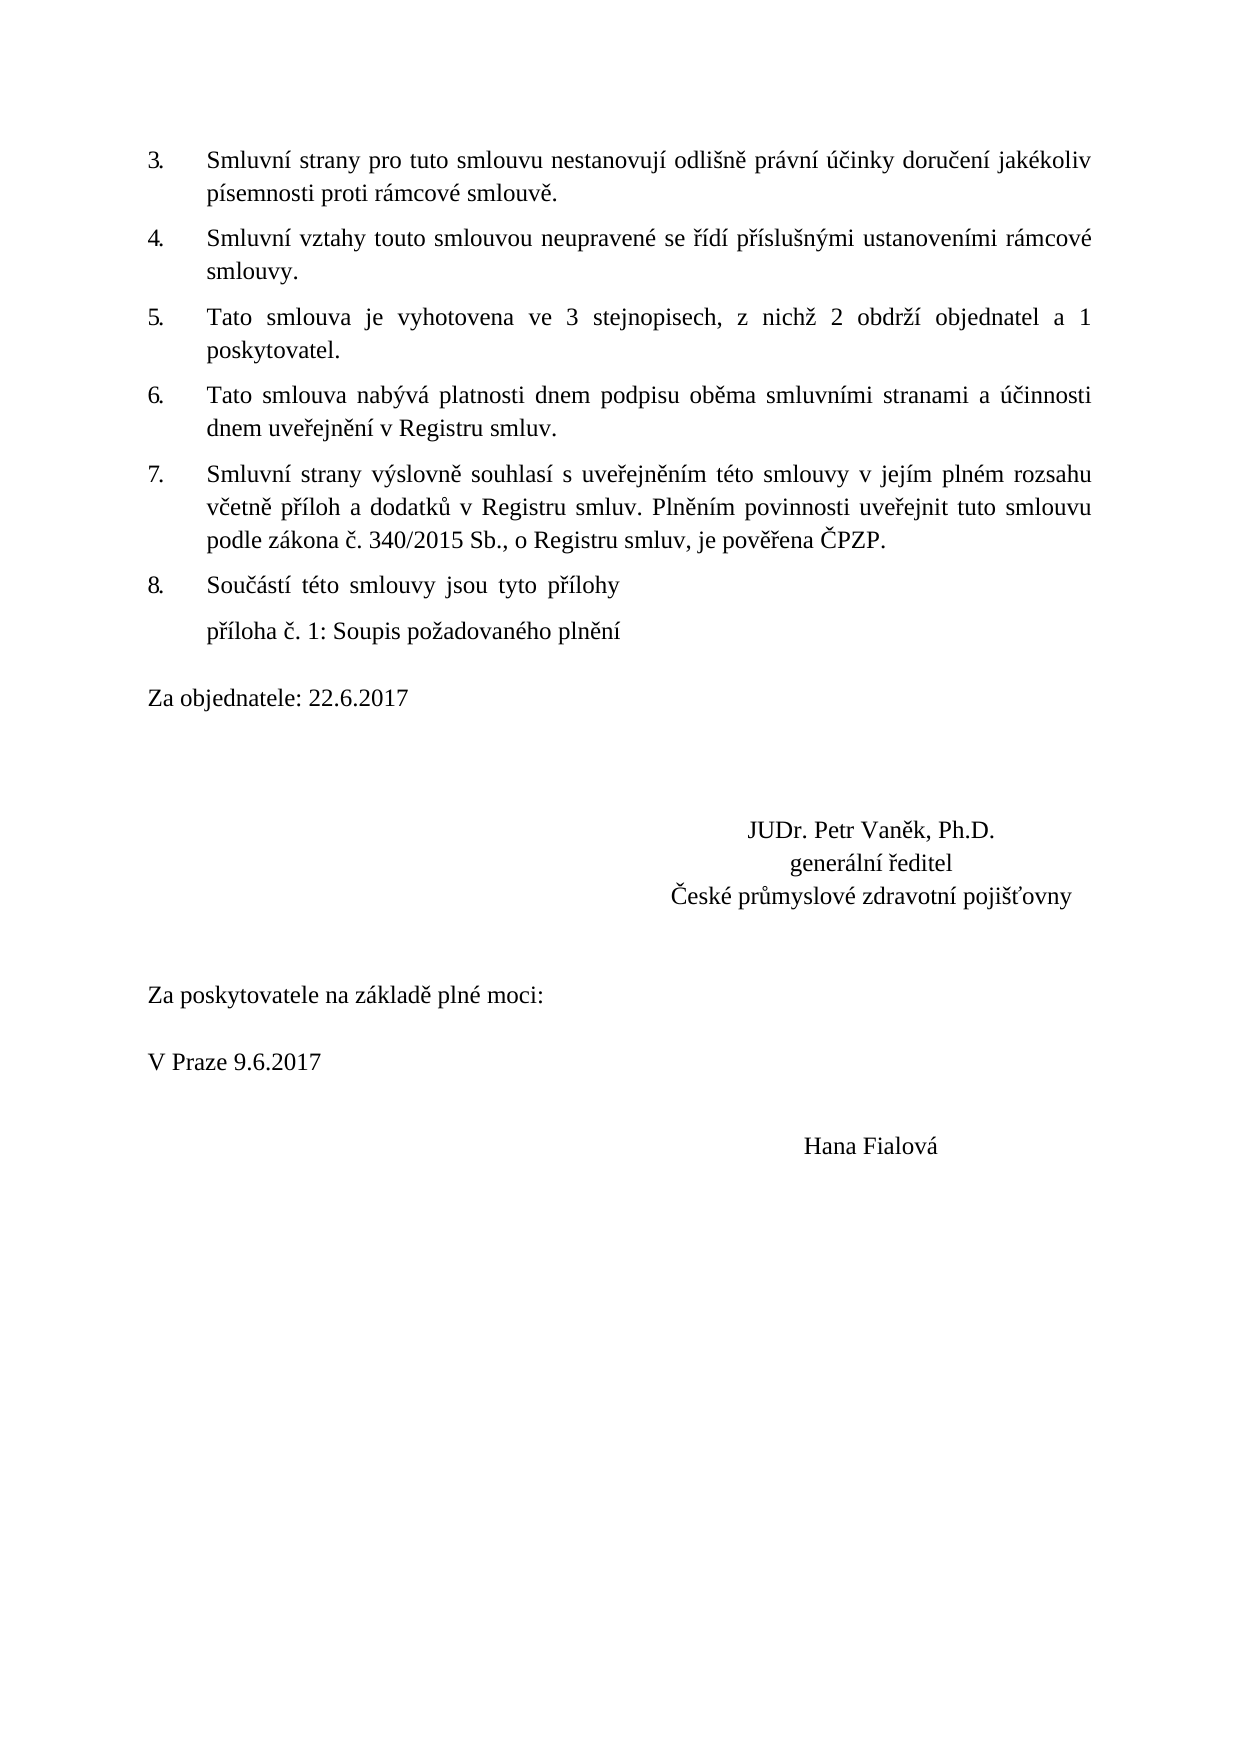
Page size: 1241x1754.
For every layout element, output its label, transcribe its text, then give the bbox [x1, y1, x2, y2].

list Součástí této smlouvy jsou tyto přílohy příloha č. 1: Soupis požadovaného plnění [147, 570, 620, 644]
list Tato smlouva nabývá platnosti dnem podpisu oběma smluvními stranami a účinnosti dnem uveřejnění v Registru smluv. [147, 380, 1093, 442]
list Smluvní strany pro tuto smlouvu nestanovují odlišně právní účinky doručení jakékoliv písemnosti proti rámcové smlouvě. [147, 145, 1092, 207]
list Smluvní strany výslovně souhlasí s uveřejněním této smlouvy v jejím plném rozsahu včetně příloh a dodatků v Registru smluv. Plněním povinnosti uveřejnit tuto smlouvu podle zákona č. 340/2015 Sb., o Registru smluv, je pověřena ČPZP. [147, 459, 1093, 554]
text Za poskytovatele na základě plné moci: V Praze 9.6.2017 [147, 981, 545, 1075]
text Hana Fialová [804, 1131, 1105, 1160]
text České průmyslové zdravotní pojišťovny [669, 881, 1074, 910]
list Smluvní vztahy touto smlouvou neupravené se řídí příslušnými ustanoveními rámcové smlouvy. [147, 223, 1093, 285]
text JUDr. Petr Vaněk, Ph.D. generální ředitel [711, 815, 1031, 877]
list Tato smlouva je vyhotovena ve 3 stejnopisech, z nichž 2 obdrží objednatel a 1 poskytovatel. [147, 302, 1092, 364]
text Za objednatele: 22.6.2017 [147, 683, 1105, 711]
